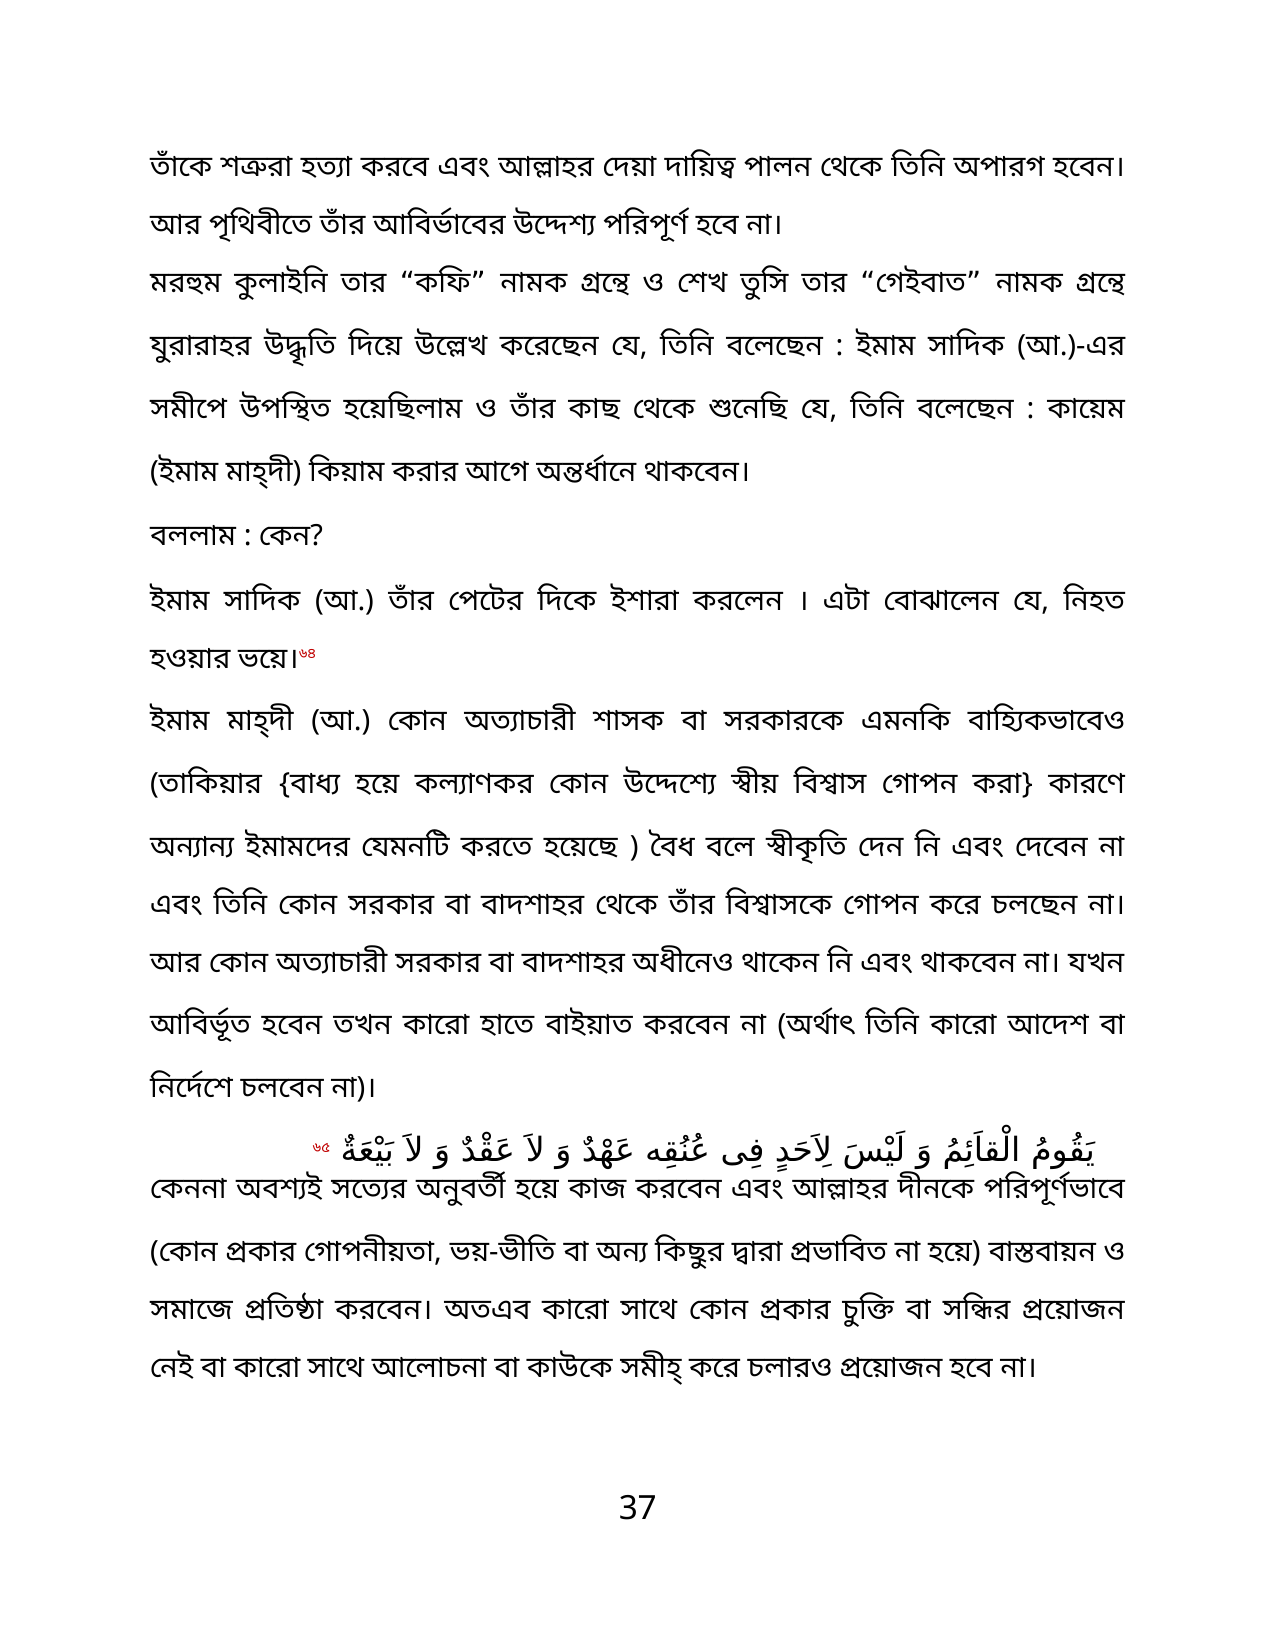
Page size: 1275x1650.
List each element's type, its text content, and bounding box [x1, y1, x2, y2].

text মরহুম কুলাইনি তার “কফি” নামক গ্রন্থে ও শেখ তুসি তার “গেইবাত” নামক গ্রন্থে যুরারাহর উদ্ধৃতি দিয়ে উল্লেখ করেছেন যে, তিনি বলেছেন : ইমাম সাদিক (আ.)-এর সমীপে উপস্থিত হয়েছিলাম ও তাঁর কাছ থেকে শুনেছি যে, তিনি বলেছেন : কায়েম (ইমাম মাহ্দী) কিয়াম করার আগে অন্তর্ধানে থাকবেন। [150, 266, 1125, 493]
text ইমাম সাদিক (আ.) তাঁর পেটের দিকে ইশারা করলেন । এটা বোঝালেন যে, নিহত হওয়ার ভয়ে।৬৪ [150, 579, 1125, 680]
text কেননা অবশ্যই সত্যের অনুবর্তী হয়ে কাজ করবেন এবং আল্লাহর দীনকে পরিপূর্ণভাবে (কোন প্রকার গোপনীয়তা, ভয়-ভীতি বা অন্য কিছুর দ্বারা প্রভাবিত না হয়ে) বাস্তবায়ন ও সমাজে প্রতিষ্ঠা করবেন। অতএব কারো সাথে কোন প্রকার চুক্তি বা সন্ধির প্রয়োজন নেই বা কারো সাথে আলোচনা বা কাউকে সমীহ্ করে চলারও প্রয়োজন হবে না। [150, 1172, 1125, 1389]
text বললাম : কেন? [150, 515, 1125, 558]
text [150, 150, 1125, 247]
text ইমাম মাহ্দী (আ.) কোন অত্যাচারী শাসক বা সরকারকে এমনকি বাহ্যিকভাবেও (তাকিয়ার {বাধ্য হয়ে কল্যাণকর কোন উদ্দেশ্যে স্বীয় বিশ্বাস গোপন করা} কারণে অন্যান্য ইমামদের যেমনটি করতে হয়েছে ) বৈধ বলে স্বীকৃতি দেন নি এবং দেবেন না এবং তিনি কোন সরকার বা বাদশাহর থেকে তাঁর বিশ্বাসকে গোপন করে চলছেন না। আর কোন অত্যাচারী সরকার বা বাদশাহর অধীনেও থাকেন নি এবং থাকবেন না। যখন আবির্ভূত হবেন তখন কারো হাতে বাইয়াত করবেন না (অর্থাৎ তিনি কারো আদেশ বা নির্দেশে চলবেন না)। [150, 699, 1125, 1109]
text يَقُومُ الْقاَئِمُ وَ لَيْسَ لِاَحَدٍ فِى عُنُقِه عَهْدٌ وَ لاَ عَقْدٌ وَ لاَ بَيْعَةٌ ৬৫ [150, 1131, 1125, 1172]
